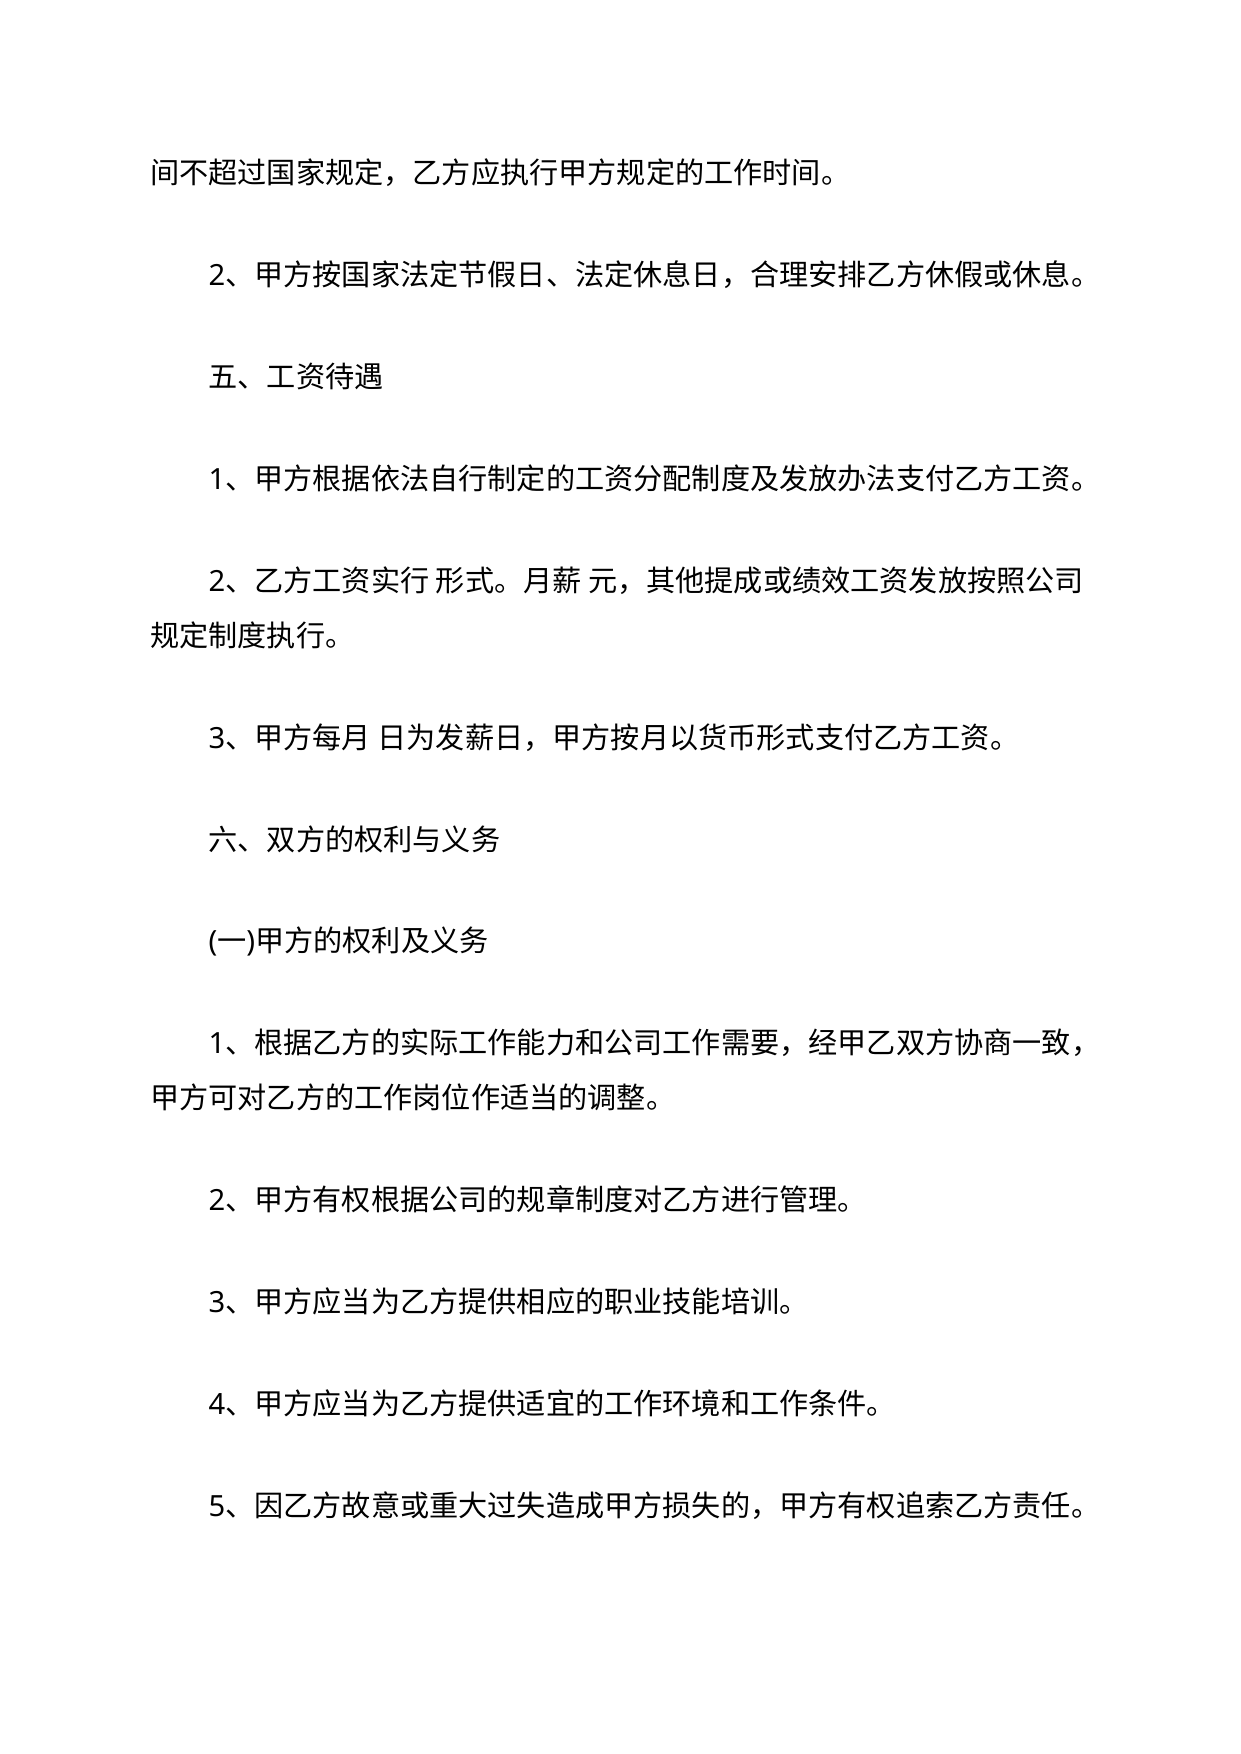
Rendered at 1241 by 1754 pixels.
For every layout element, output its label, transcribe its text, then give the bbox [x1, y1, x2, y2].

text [150, 150, 1090, 192]
text 3、甲方应当为乙方提供相应的职业技能培训。 [150, 1279, 1090, 1321]
text 六、双方的权利与义务 [150, 816, 1090, 858]
text 2、甲方按国家法定节假日、法定休息日，合理安排乙方休假或休息。 [150, 252, 1090, 294]
text (一)甲方的权利及义务 [150, 918, 1090, 960]
text 2、乙方工资实行 形式。月薪 元，其他提成或绩效工资发放按照公司规定制度执行。 [150, 557, 1090, 655]
text 1、根据乙方的实际工作能力和公司工作需要，经甲乙双方协商一致，甲方可对乙方的工作岗位作适当的调整。 [150, 1020, 1090, 1117]
text 5、因乙方故意或重大过失造成甲方损失的，甲方有权追索乙方责任。 [150, 1483, 1090, 1525]
text 1、甲方根据依法自行制定的工资分配制度及发放办法支付乙方工资。 [150, 456, 1090, 498]
text 3、甲方每月 日为发薪日，甲方按月以货币形式支付乙方工资。 [150, 714, 1090, 757]
text 4、甲方应当为乙方提供适宜的工作环境和工作条件。 [150, 1381, 1090, 1423]
text 五、工资待遇 [150, 354, 1090, 396]
text 2、甲方有权根据公司的规章制度对乙方进行管理。 [150, 1177, 1090, 1219]
